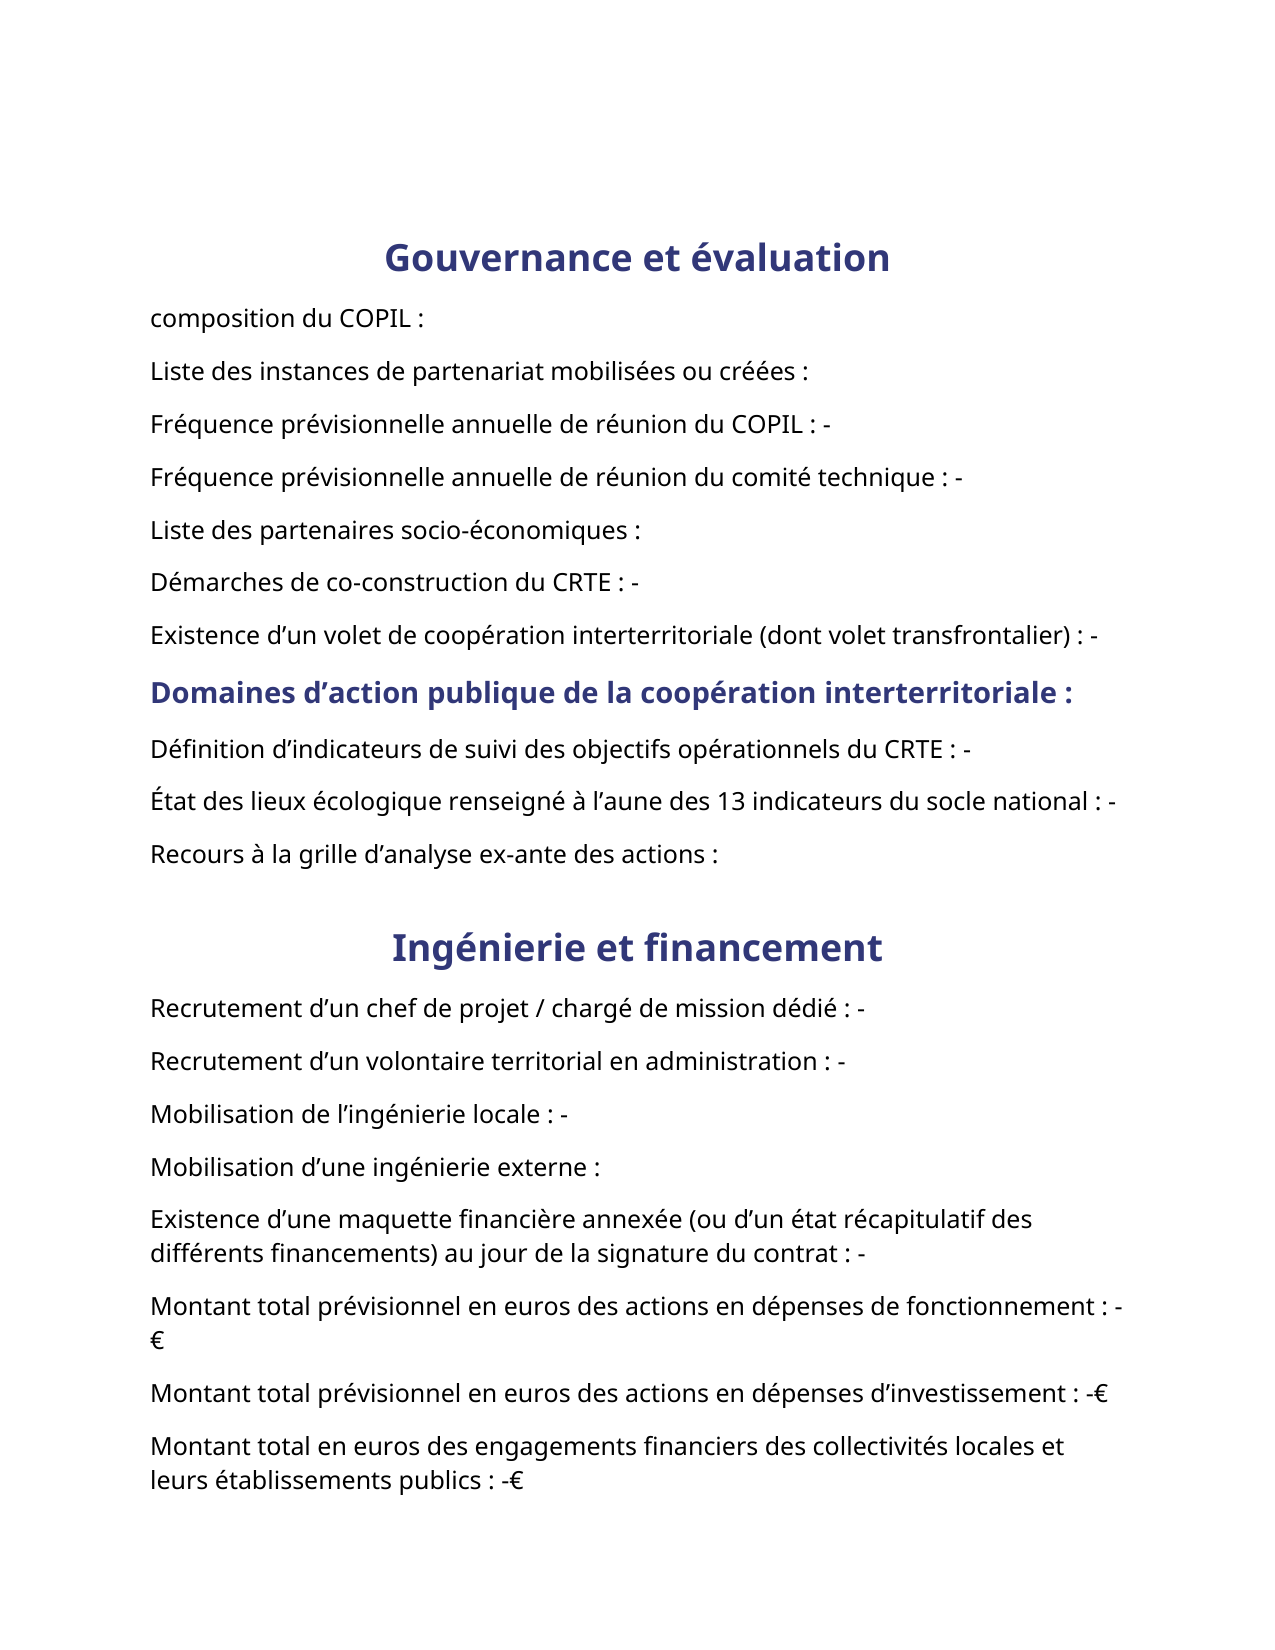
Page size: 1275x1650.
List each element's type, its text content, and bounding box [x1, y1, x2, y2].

text Montant total prévisionnel en euros des actions en dépenses de fonctionnement : -€ [150, 1289, 1125, 1357]
text Mobilisation d’une ingénierie externe : [150, 1149, 1125, 1183]
text Démarches de co-construction du CRTE : - [150, 565, 1125, 599]
text Montant total en euros des engagements financiers des collectivités locales et leurs établissements publics : -€ [150, 1428, 1125, 1497]
text Liste des instances de partenariat mobilisées ou créées : [150, 354, 1125, 388]
text Existence d’une maquette financière annexée (ou d’un état récapitulatif des différents financements) au jour de la signature du contrat : - [150, 1202, 1125, 1270]
text Recrutement d’un chef de projet / chargé de mission dédié : - [150, 991, 1125, 1025]
subtitle Gouvernance et évaluation [150, 231, 1125, 282]
text Fréquence prévisionnelle annuelle de réunion du comité technique : - [150, 459, 1125, 493]
text Recours à la grille d’analyse ex-ante des actions : [150, 837, 1125, 871]
text État des lieux écologique renseigné à l’aune des 13 indicateurs du socle national : - [150, 784, 1125, 818]
text Mobilisation de l’ingénierie locale : - [150, 1096, 1125, 1130]
text Recrutement d’un volontaire territorial en administration : - [150, 1043, 1125, 1078]
text Liste des partenaires socio-économiques : [150, 512, 1125, 546]
text Montant total prévisionnel en euros des actions en dépenses d’investissement : -€ [150, 1376, 1125, 1410]
text Fréquence prévisionnelle annuelle de réunion du COPIL : - [150, 407, 1125, 441]
text Définition d’indicateurs de suivi des objectifs opérationnels du CRTE : - [150, 731, 1125, 765]
subtitle Ingénierie et financement [150, 921, 1125, 972]
text Existence d’un volet de coopération interterritoriale (dont volet transfrontalier) : - [150, 618, 1125, 652]
text composition du COPIL : [150, 301, 1125, 335]
subtitle Domaines d’action publique de la coopération interterritoriale : [150, 673, 1125, 712]
